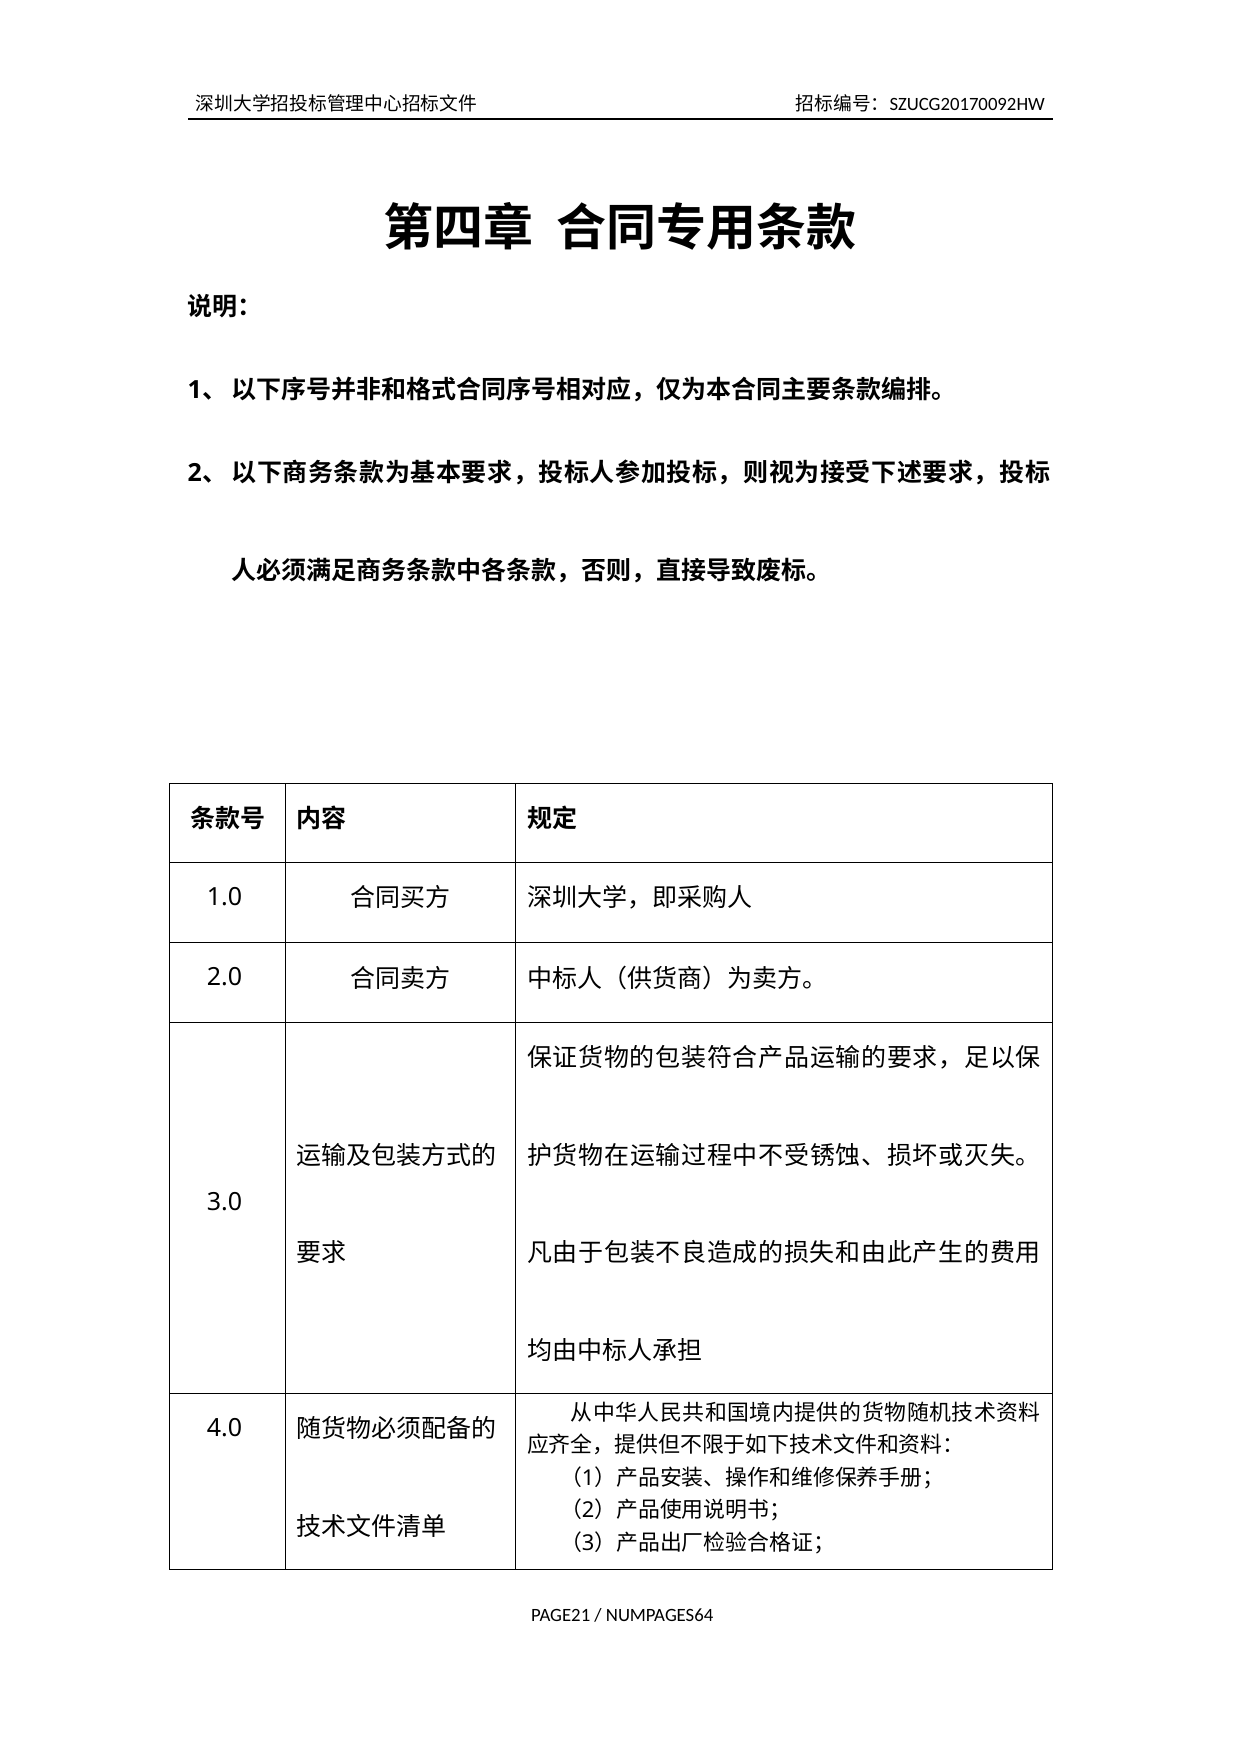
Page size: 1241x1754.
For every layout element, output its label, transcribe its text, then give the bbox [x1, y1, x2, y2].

list 以下商务条款为基本要求，投标人参加投标，则视为接受下述要求，投标人必须满足商务条款中各条款，否则，直接导致废标。 [187, 438, 1053, 601]
table_cell 中标人（供货商）为卖方。 [516, 943, 1052, 1022]
table_cell 合同卖方 [286, 943, 515, 1022]
table_cell [170, 1023, 285, 1393]
text 说明： [187, 272, 1053, 337]
text 第四章 合同专用条款 [187, 175, 1053, 272]
table_cell 运输及包装方式的要求 [286, 1023, 515, 1393]
table_cell [170, 943, 285, 1022]
table_cell 深圳大学，即采购人 [516, 863, 1052, 942]
table_cell 合同买方 [286, 863, 515, 942]
table_header 规定 [516, 784, 1052, 862]
table_cell 保证货物的包装符合产品运输的要求，足以保护货物在运输过程中不受锈蚀、损坏或灭失。凡由于包装不良造成的损失和由此产生的费用均由中标人承担 [516, 1023, 1052, 1393]
table_cell [170, 1394, 285, 1569]
table_cell [170, 863, 285, 942]
table_cell 随货物必须配备的技术文件清单 [286, 1394, 515, 1569]
list 以下序号并非和格式合同序号相对应，仅为本合同主要条款编排。 [187, 355, 1053, 420]
table_header 内容 [286, 784, 515, 862]
table_header 条款号 [170, 784, 285, 862]
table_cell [516, 1394, 1052, 1569]
